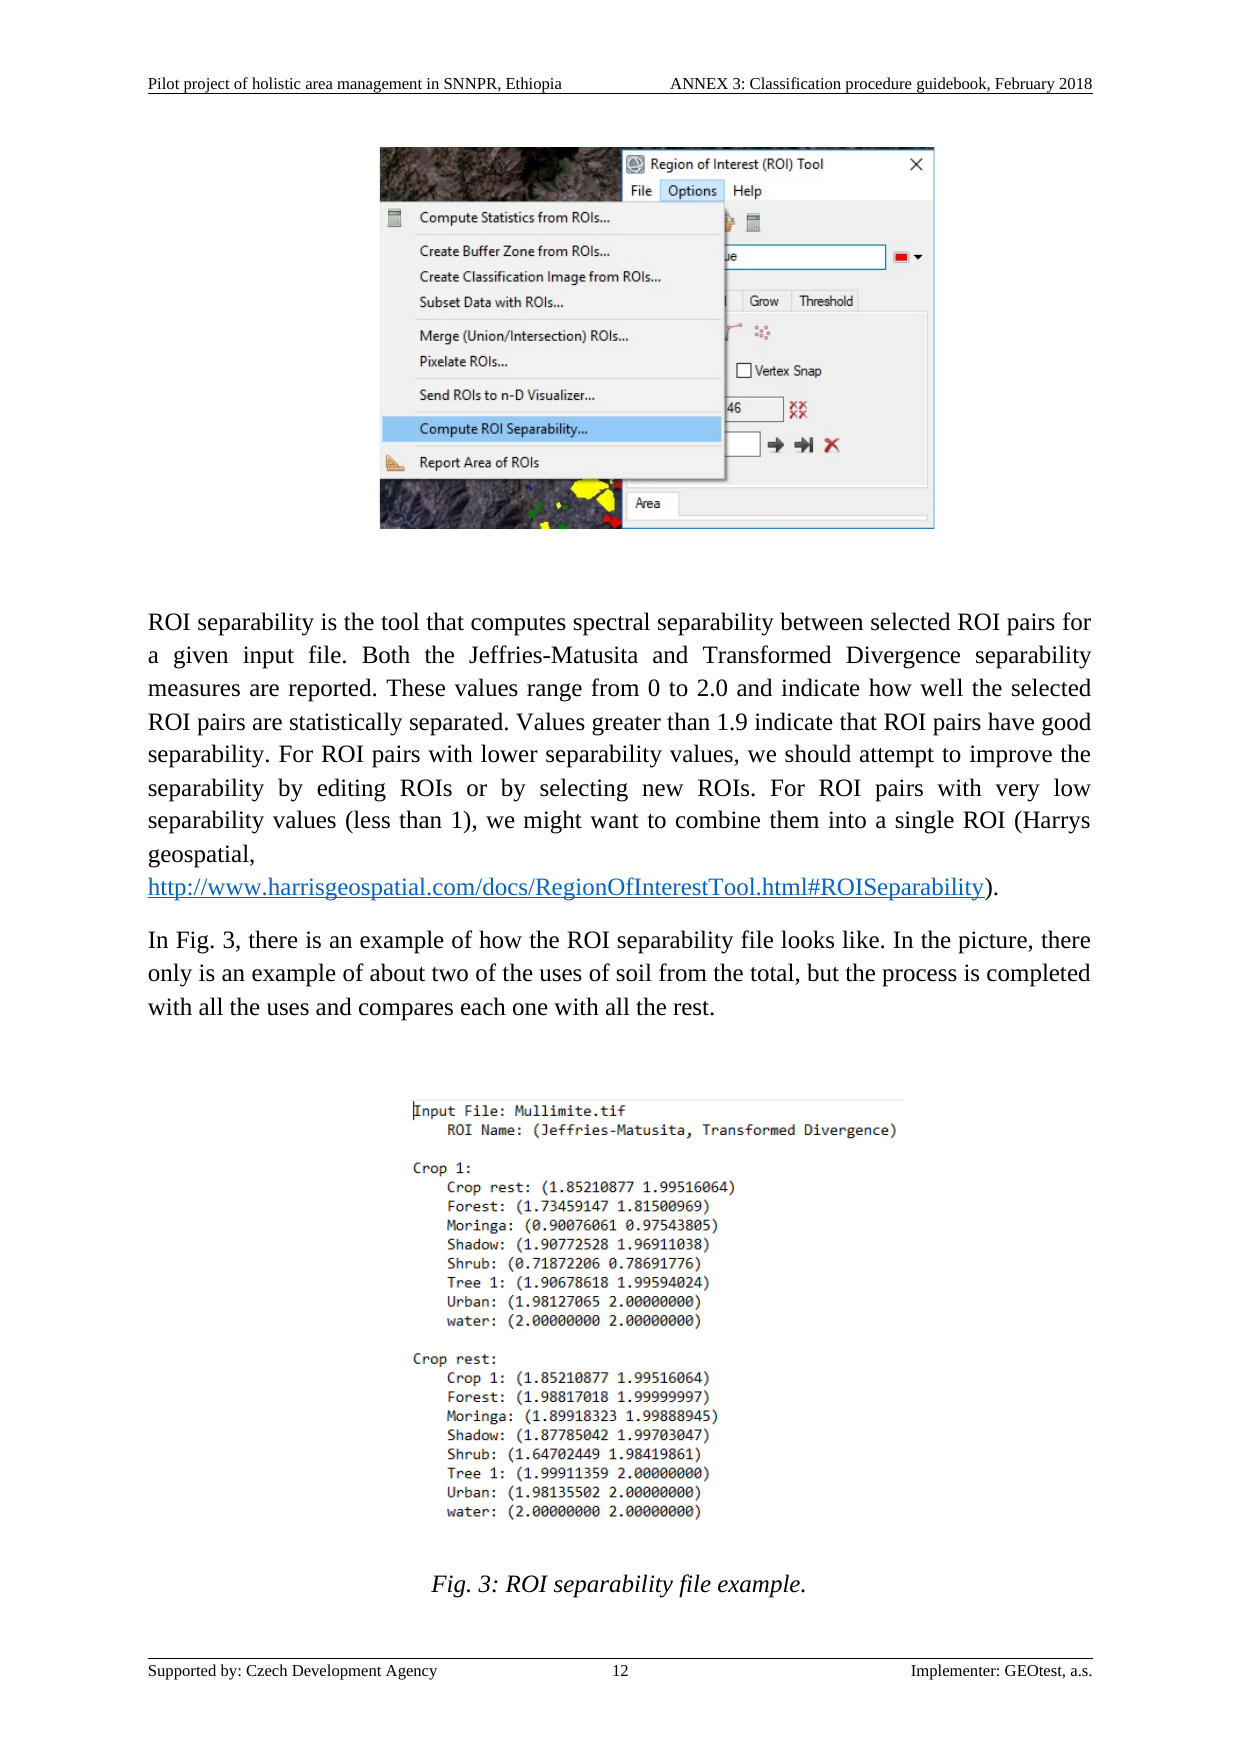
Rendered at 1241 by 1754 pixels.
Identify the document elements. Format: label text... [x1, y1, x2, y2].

picture [411, 1099, 904, 1544]
text Fig. 3: ROI separability file example. [148, 1569, 1093, 1598]
picture [379, 147, 935, 529]
text In Fig. 3, there is an example of how the ROI separability file looks like. In the picture, there only is an example of about two of the uses of soil from the total, but the process is completed with all the uses and compares each one with all the rest. [148, 926, 1093, 1020]
text ROI separability is the tool that computes spectral separability between selected ROI pairs for a given input file. Both the Jeffries-Matusita and Transformed Divergence separability measures are reported. These values range from 0 to 2.0 and indicate how well the selected ROI pairs are statistically separated. Values greater than 1.9 indicate that ROI pairs have good separability. For ROI pairs with lower separability values, we should attempt to improve the separability by editing ROIs or by selecting new ROIs. For ROI pairs with very low separability values (less than 1), we might want to combine them into a single ROI (Harrys geospatial, http://www.harrisgeospatial.com/docs/RegionOfInterestTool.html#ROISeparability). [148, 607, 1093, 900]
